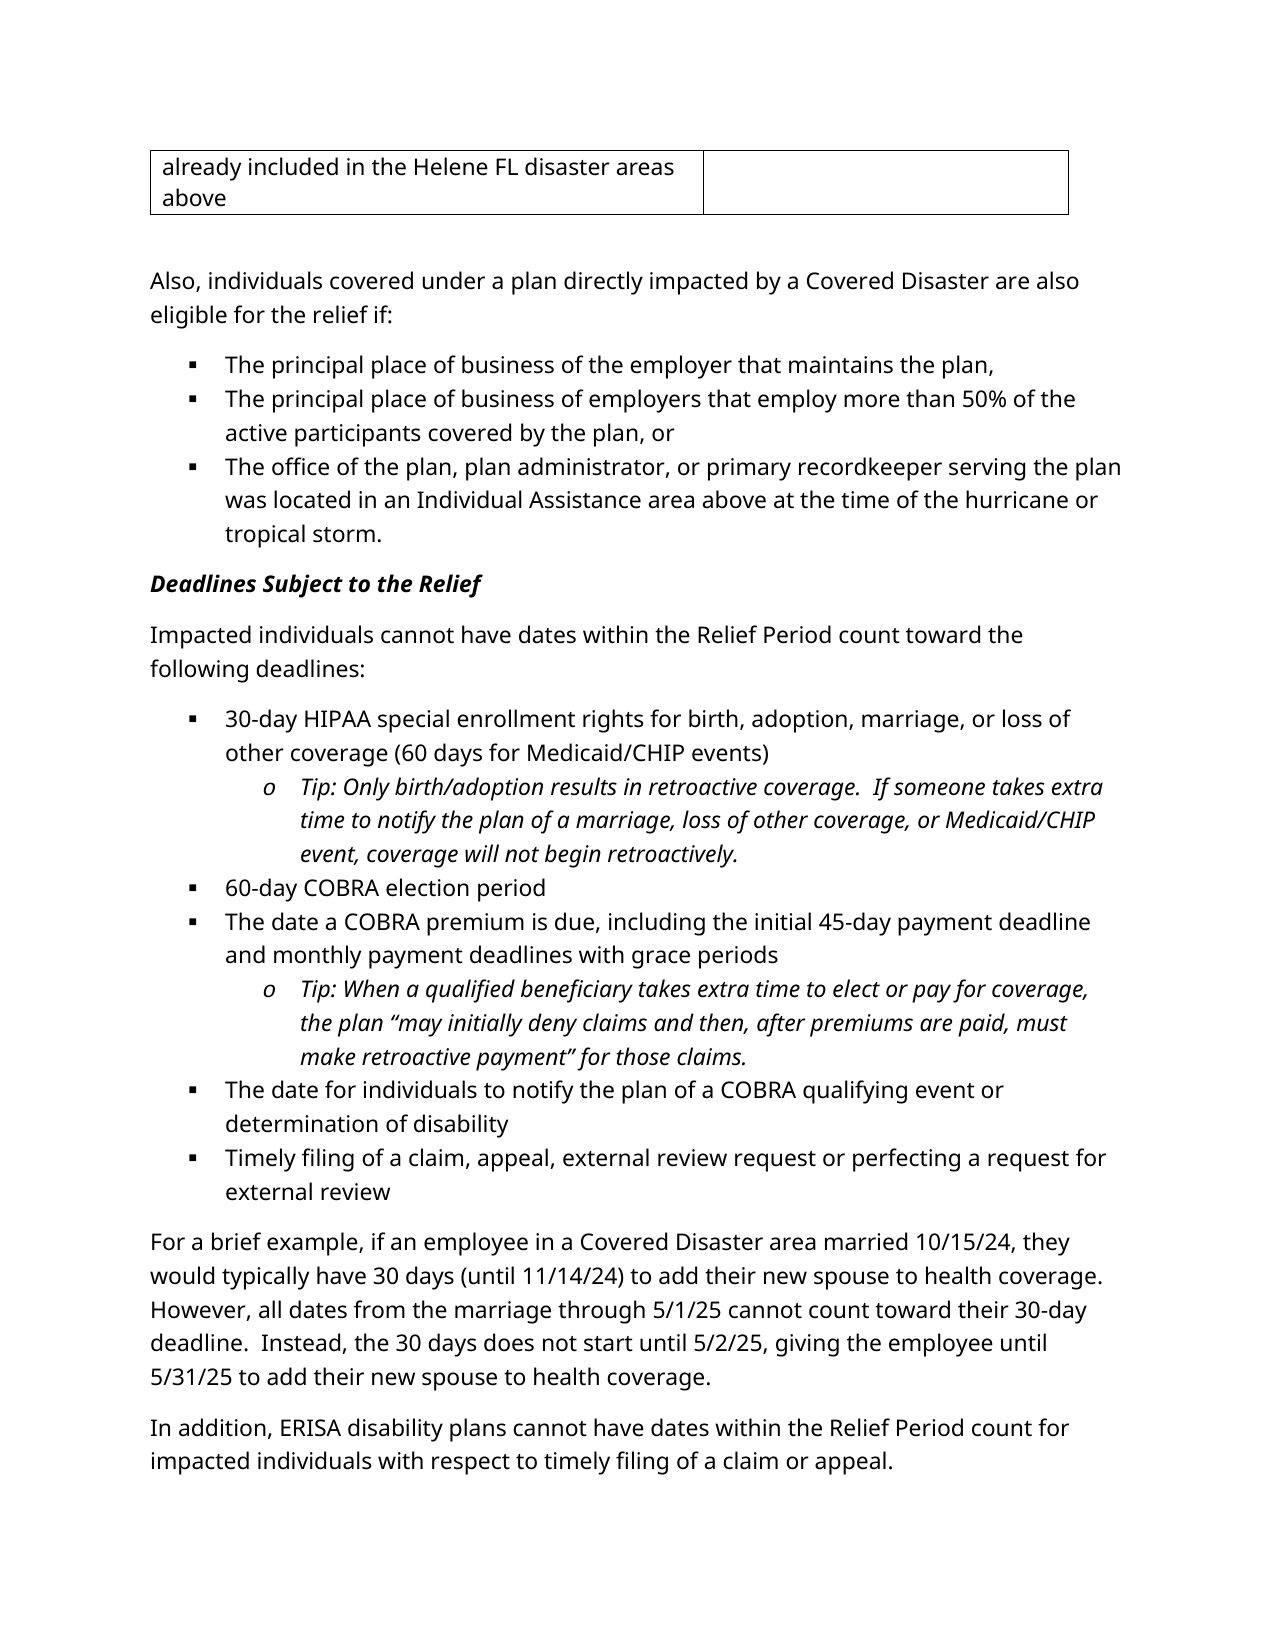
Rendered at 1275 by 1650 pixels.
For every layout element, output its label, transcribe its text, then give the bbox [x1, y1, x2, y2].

text In addition, ERISA disability plans cannot have dates within the Relief Period count for impacted individuals with respect to timely filing of a claim or appeal. [150, 1411, 1125, 1476]
text Deadlines Subject to the Relief [150, 568, 1125, 599]
list Tip: When a qualified beneficiary takes extra time to elect or pay for coverage, the plan “may initially deny claims and then, after premiums are paid, must make retroactive payment” for those claims. [262, 973, 1125, 1072]
text Also, individuals covered under a plan directly impacted by a Covered Disaster are also eligible for the relief if: [150, 265, 1125, 330]
list The principal place of business of the employer that maintains the plan, [187, 349, 1125, 380]
list The date for individuals to notify the plan of a COBRA qualifying event or determination of disability [187, 1074, 1125, 1139]
list The principal place of business of employers that employ more than 50% of the active participants covered by the plan, or [187, 383, 1125, 448]
list Timely filing of a claim, appeal, external review request or perfecting a request for external review [187, 1142, 1125, 1207]
list The date a COBRA premium is due, including the initial 45-day payment deadline and monthly payment deadlines with grace periods [187, 906, 1125, 971]
list 30-day HIPAA special enrollment rights for birth, adoption, marriage, or loss of other coverage (60 days for Medicaid/CHIP events) [187, 703, 1125, 768]
text For a brief example, if an employee in a Covered Disaster area married 10/15/24, they would typically have 30 days (until 11/14/24) to add their new spouse to health coverage. However, all dates from the marriage through 5/1/25 cannot count toward their 30-day deadline. Instead, the 30 days does not start until 5/2/25, giving the employee until 5/31/25 to add their new spouse to health coverage. [150, 1226, 1125, 1392]
text Impacted individuals cannot have dates within the Relief Period count toward the following deadlines: [150, 619, 1125, 684]
list Tip: Only birth/adoption results in retroactive coverage. If someone takes extra time to notify the plan of a marriage, loss of other coverage, or Medicaid/CHIP event, coverage will not begin retroactively. [262, 770, 1125, 869]
list 60-day COBRA election period [187, 872, 1125, 903]
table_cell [151, 151, 703, 213]
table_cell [704, 151, 1068, 213]
list The office of the plan, plan administrator, or primary recordkeeper serving the plan was located in an Individual Assistance area above at the time of the hurricane or tropical storm. [187, 450, 1125, 549]
